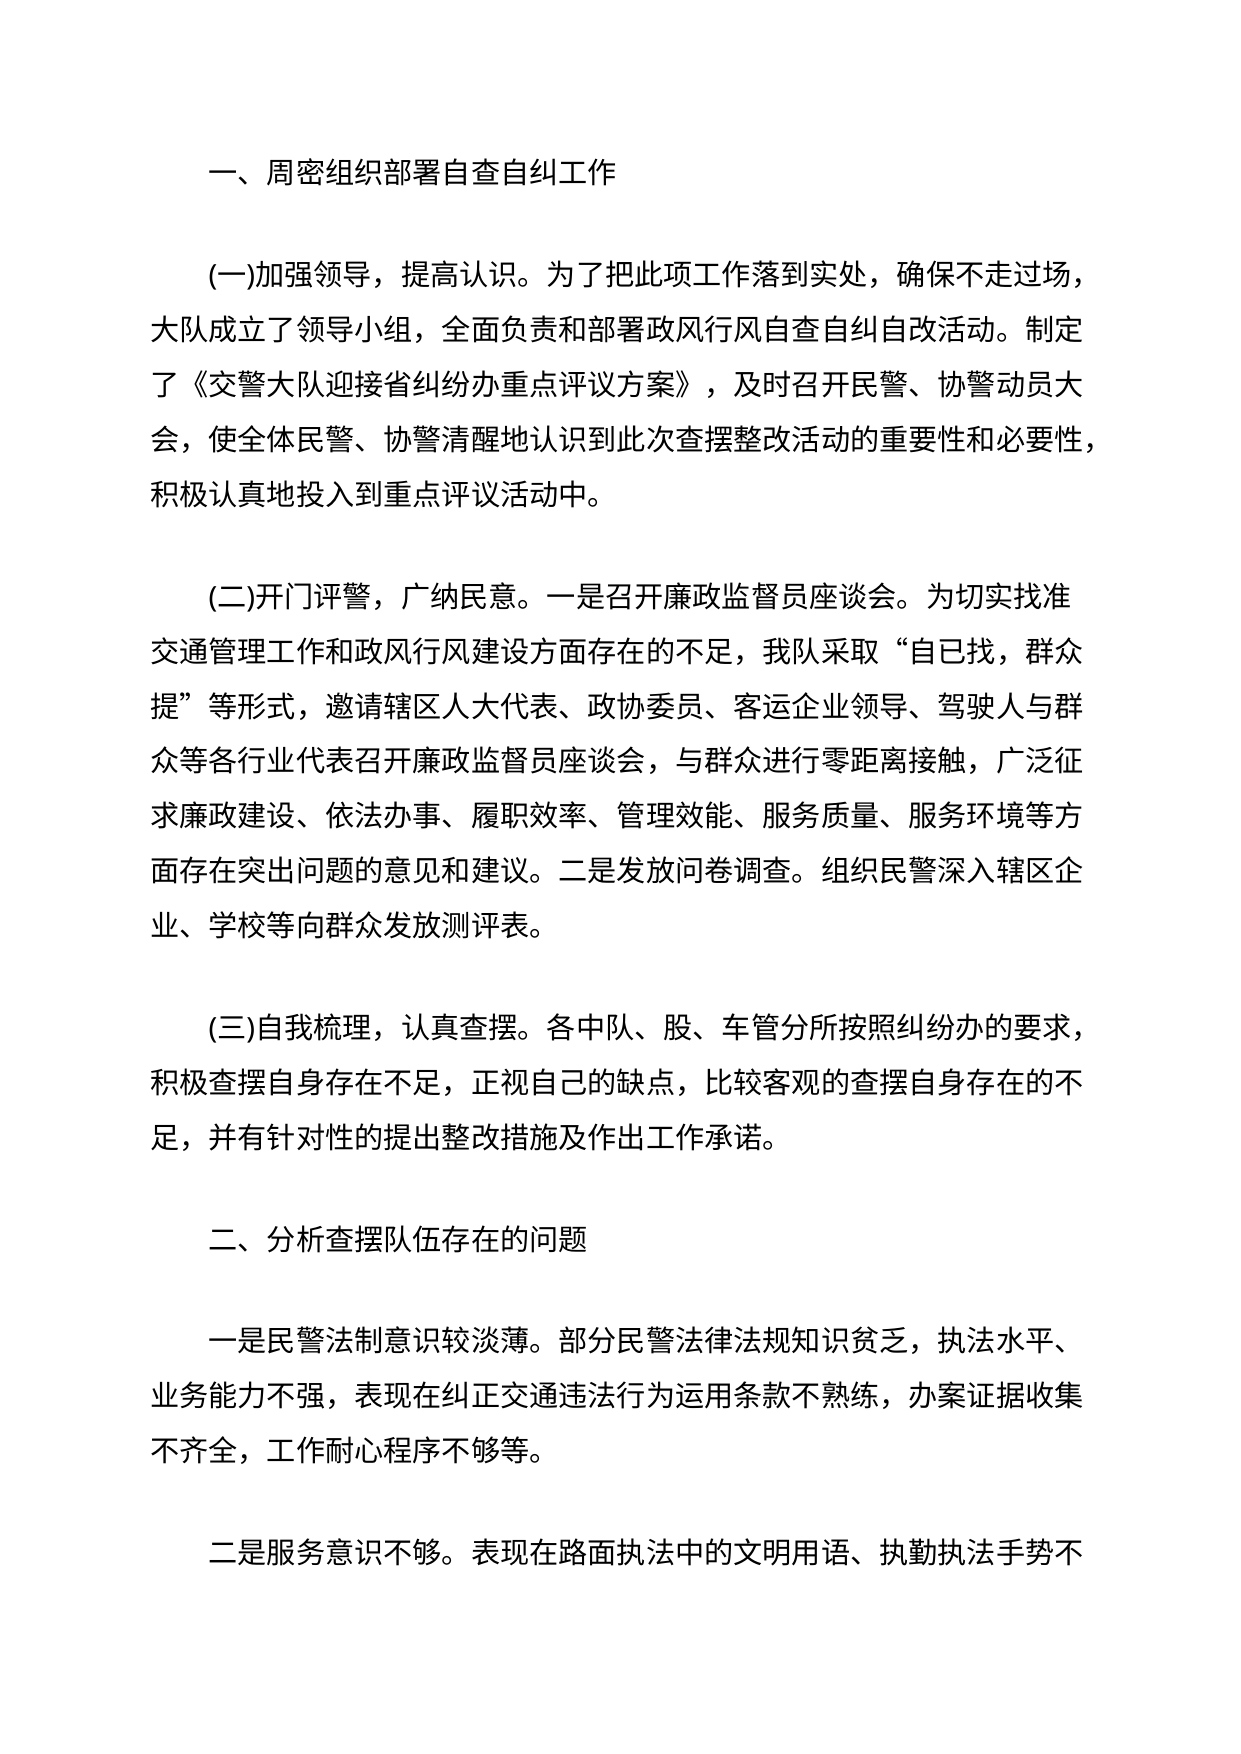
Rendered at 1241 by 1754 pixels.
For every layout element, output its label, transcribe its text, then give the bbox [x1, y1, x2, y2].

text (一)加强领导，提高认识。为了把此项工作落到实处，确保不走过场，大队成立了领导小组，全面负责和部署政风行风自查自纠自改活动。制定了《交警大队迎接省纠纷办重点评议方案》，及时召开民警、协警动员大会，使全体民警、协警清醒地认识到此次查摆整改活动的重要性和必要性，积极认真地投入到重点评议活动中。 [150, 252, 1090, 514]
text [150, 1529, 1090, 1572]
text 一是民警法制意识较淡薄。部分民警法律法规知识贫乏，执法水平、业务能力不强，表现在纠正交通违法行为运用条款不熟练，办案证据收集不齐全，工作耐心程序不够等。 [150, 1318, 1090, 1470]
text 二、分析查摆队伍存在的问题 [150, 1216, 1090, 1258]
text 一、周密组织部署自查自纠工作 [150, 150, 1090, 192]
text (三)自我梳理，认真查摆。各中队、股、车管分所按照纠纷办的要求，积极查摆自身存在不足，正视自己的缺点，比较客观的查摆自身存在的不足，并有针对性的提出整改措施及作出工作承诺。 [150, 1004, 1090, 1157]
text (二)开门评警，广纳民意。一是召开廉政监督员座谈会。为切实找准交通管理工作和政风行风建设方面存在的不足，我队采取“自已找，群众提”等形式，邀请辖区人大代表、政协委员、客运企业领导、驾驶人与群众等各行业代表召开廉政监督员座谈会，与群众进行零距离接触，广泛征求廉政建设、依法办事、履职效率、管理效能、服务质量、服务环境等方面存在突出问题的意见和建议。二是发放问卷调查。组织民警深入辖区企业、学校等向群众发放测评表。 [150, 573, 1090, 945]
